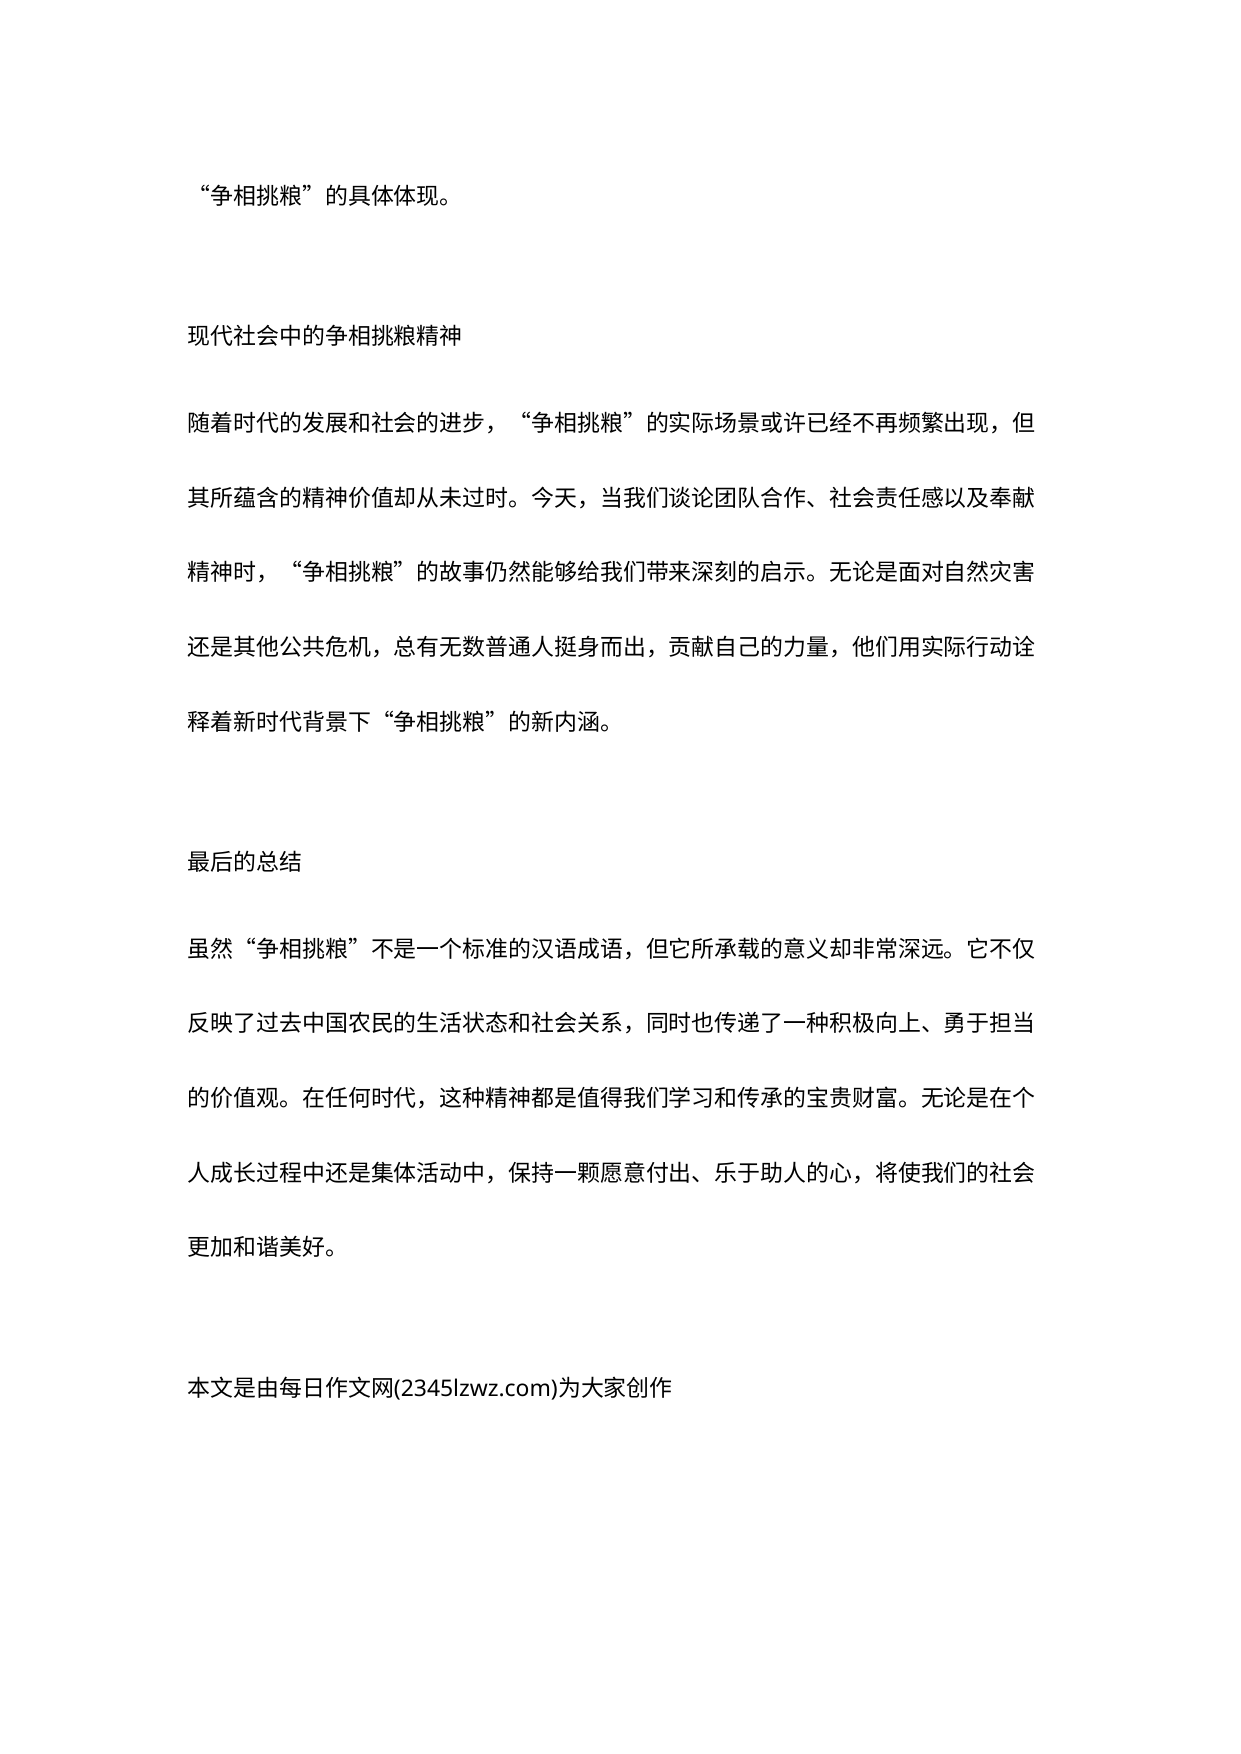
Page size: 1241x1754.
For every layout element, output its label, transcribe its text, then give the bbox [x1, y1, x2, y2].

text 现代社会中的争相挑粮精神 [187, 302, 1053, 367]
text 最后的总结 [187, 828, 1053, 893]
text 本文是由每日作文网(2345lzwz.com)为大家创作 [187, 1354, 1053, 1419]
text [187, 162, 1053, 227]
text 随着时代的发展和社会的进步，“争相挑粮”的实际场景或许已经不再频繁出现，但其所蕴含的精神价值却从未过时。今天，当我们谈论团队合作、社会责任感以及奉献精神时，“争相挑粮”的故事仍然能够给我们带来深刻的启示。无论是面对自然灾害还是其他公共危机，总有无数普通人挺身而出，贡献自己的力量，他们用实际行动诠释着新时代背景下“争相挑粮”的新内涵。 [187, 389, 1053, 753]
text 虽然“争相挑粮”不是一个标准的汉语成语，但它所承载的意义却非常深远。它不仅反映了过去中国农民的生活状态和社会关系，同时也传递了一种积极向上、勇于担当的价值观。在任何时代，这种精神都是值得我们学习和传承的宝贵财富。无论是在个人成长过程中还是集体活动中，保持一颗愿意付出、乐于助人的心，将使我们的社会更加和谐美好。 [187, 915, 1053, 1278]
